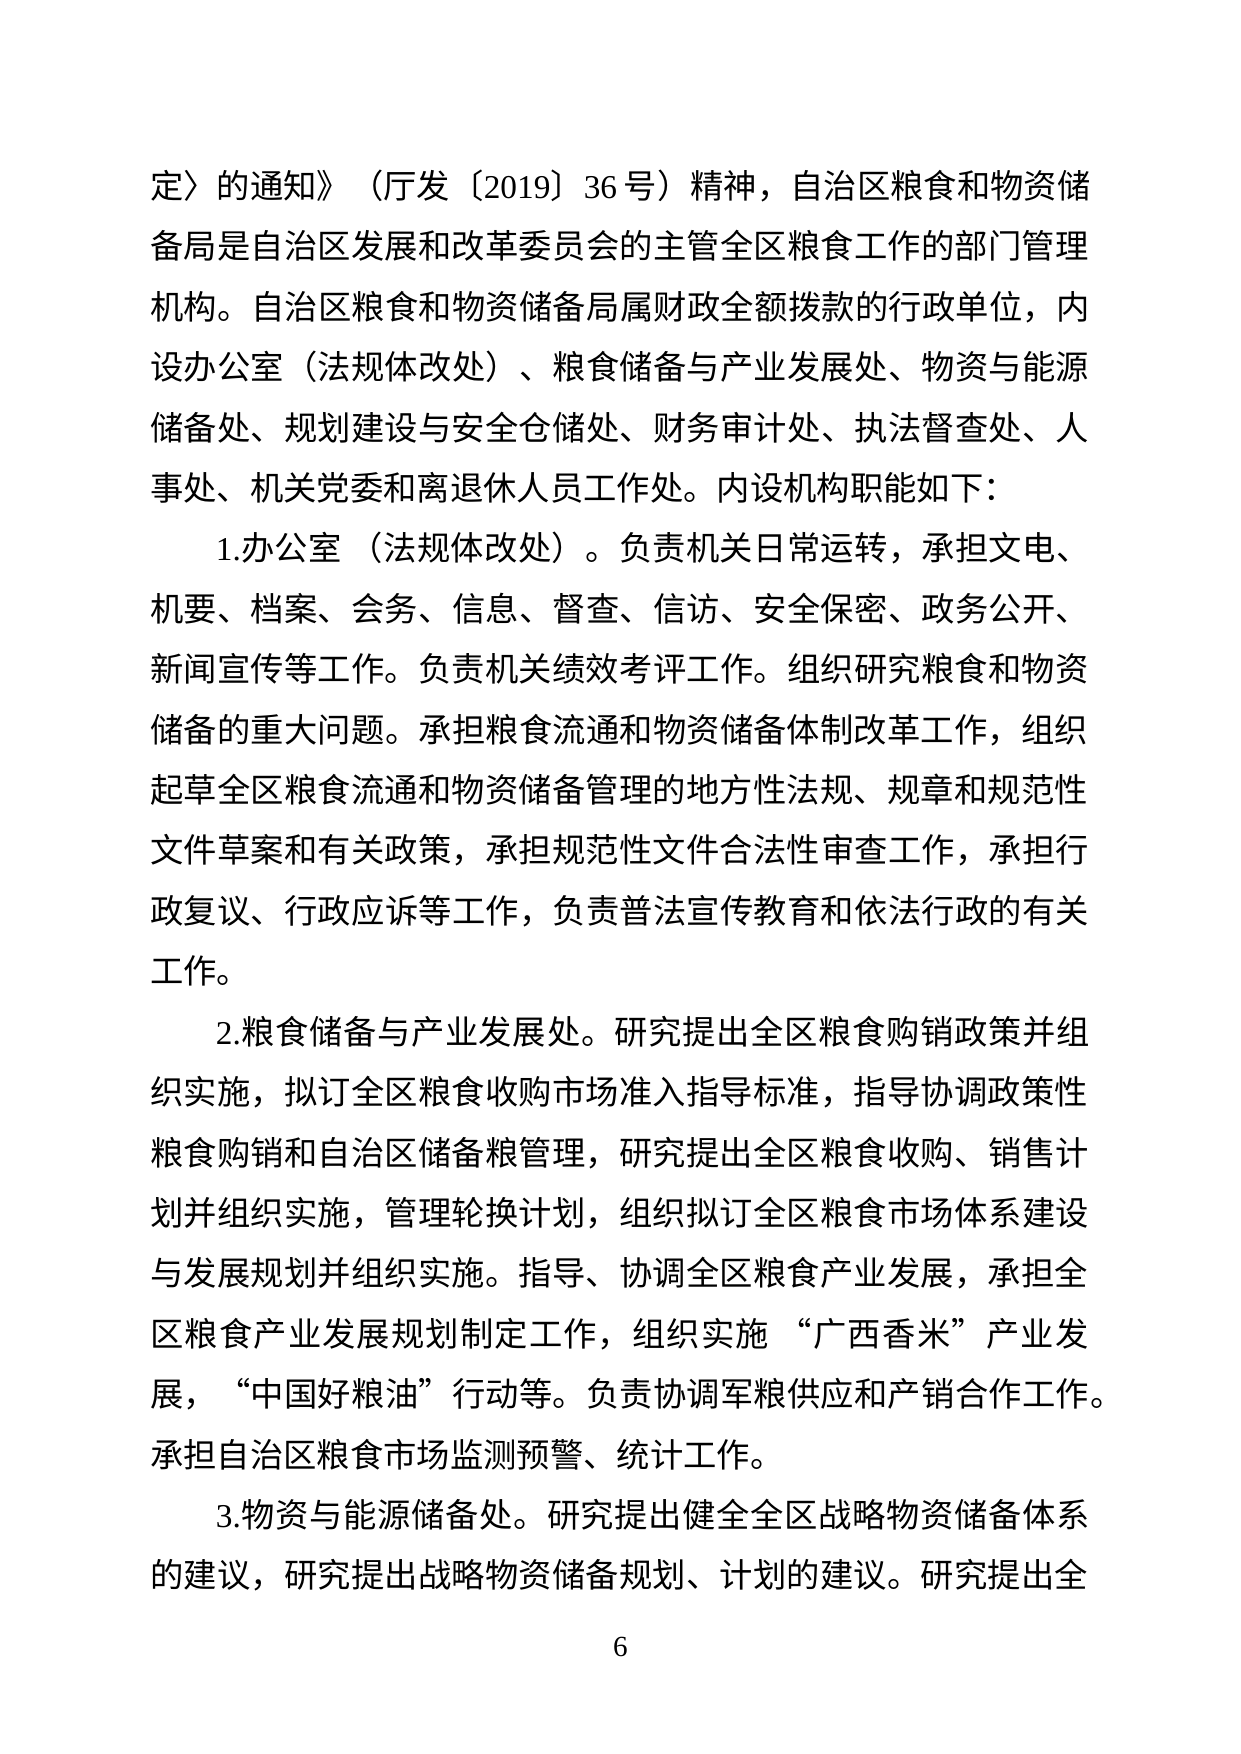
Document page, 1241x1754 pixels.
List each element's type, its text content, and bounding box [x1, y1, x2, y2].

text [150, 1479, 1090, 1600]
text 2.粮食储备与产业发展处。研究提出全区粮食购销政策并组织实施，拟订全区粮食收购市场准入指导标准，指导协调政策性粮食购销和自治区储备粮管理，研究提出全区粮食收购、销售计划并组织实施，管理轮换计划，组织拟订全区粮食市场体系建设与发展规划并组织实施。指导、协调全区粮食产业发展，承担全区粮食产业发展规划制定工作，组织实施 “广西香米”产业发展，“中国好粮油”行动等。负责协调军粮供应和产销合作工作。承担自治区粮食市场监测预警、统计工作。 [150, 996, 1090, 1479]
text 1.办公室 （法规体改处）。负责机关日常运转，承担文电、机要、档案、会务、信息、督查、信访、安全保密、政务公开、新闻宣传等工作。负责机关绩效考评工作。组织研究粮食和物资储备的重大问题。承担粮食流通和物资储备体制改革工作，组织起草全区粮食流通和物资储备管理的地方性法规、规章和规范性文件草案和有关政策，承担规范性文件合法性审查工作，承担行政复议、行政应诉等工作，负责普法宣传教育和依法行政的有关工作。 [150, 512, 1090, 996]
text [150, 150, 1090, 512]
